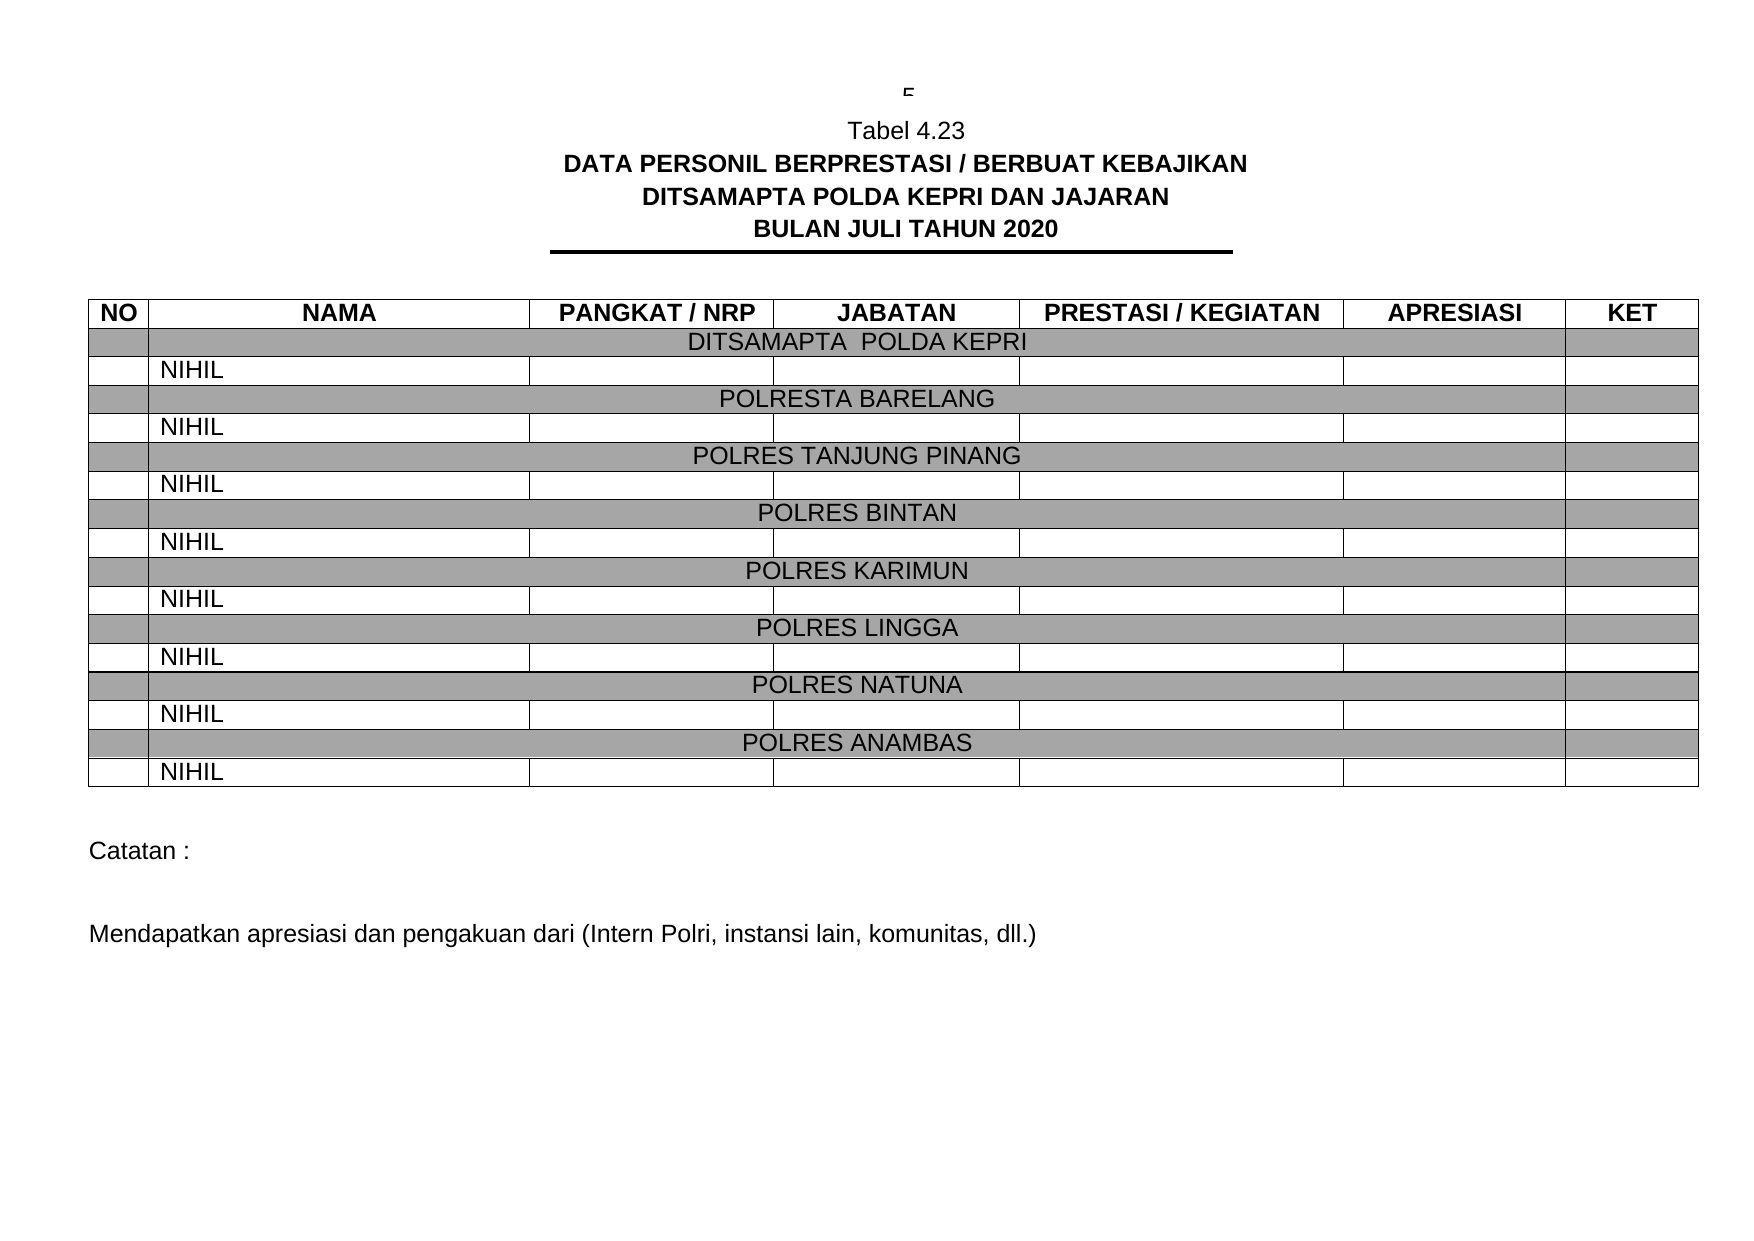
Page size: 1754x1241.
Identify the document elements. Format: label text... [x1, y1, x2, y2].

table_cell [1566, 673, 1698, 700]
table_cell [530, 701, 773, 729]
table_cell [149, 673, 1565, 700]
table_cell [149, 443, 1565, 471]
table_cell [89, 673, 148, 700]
text BULAN JULI TAHUN 2020 [340, 215, 1472, 243]
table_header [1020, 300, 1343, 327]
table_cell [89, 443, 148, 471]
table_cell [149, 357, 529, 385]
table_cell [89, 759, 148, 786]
subtitle DATA PERSONIL BERPRESTASI / BERBUAT KEBAJIKAN DITSAMAPTA POLDA KEPRI DAN JAJARAN [527, 149, 1284, 211]
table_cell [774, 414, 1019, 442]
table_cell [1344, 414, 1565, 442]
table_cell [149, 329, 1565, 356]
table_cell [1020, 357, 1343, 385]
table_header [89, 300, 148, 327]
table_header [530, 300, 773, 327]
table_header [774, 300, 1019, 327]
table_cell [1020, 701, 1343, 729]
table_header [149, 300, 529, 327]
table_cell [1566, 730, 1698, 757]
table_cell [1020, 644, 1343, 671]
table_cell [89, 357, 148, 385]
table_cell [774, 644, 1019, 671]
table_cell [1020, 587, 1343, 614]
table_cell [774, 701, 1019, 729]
text Catatan : [89, 836, 1739, 865]
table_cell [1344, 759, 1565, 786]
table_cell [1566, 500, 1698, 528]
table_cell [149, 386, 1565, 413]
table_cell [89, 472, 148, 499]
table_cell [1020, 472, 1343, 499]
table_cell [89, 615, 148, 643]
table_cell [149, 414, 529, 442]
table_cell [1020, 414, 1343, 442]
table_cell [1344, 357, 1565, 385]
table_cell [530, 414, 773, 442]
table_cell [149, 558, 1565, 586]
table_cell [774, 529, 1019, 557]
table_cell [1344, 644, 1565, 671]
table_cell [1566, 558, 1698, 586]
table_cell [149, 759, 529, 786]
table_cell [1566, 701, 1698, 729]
text Mendapatkan apresiasi dan pengakuan dari (Intern Polri, instansi lain, komunitas, dll.) [89, 919, 1739, 948]
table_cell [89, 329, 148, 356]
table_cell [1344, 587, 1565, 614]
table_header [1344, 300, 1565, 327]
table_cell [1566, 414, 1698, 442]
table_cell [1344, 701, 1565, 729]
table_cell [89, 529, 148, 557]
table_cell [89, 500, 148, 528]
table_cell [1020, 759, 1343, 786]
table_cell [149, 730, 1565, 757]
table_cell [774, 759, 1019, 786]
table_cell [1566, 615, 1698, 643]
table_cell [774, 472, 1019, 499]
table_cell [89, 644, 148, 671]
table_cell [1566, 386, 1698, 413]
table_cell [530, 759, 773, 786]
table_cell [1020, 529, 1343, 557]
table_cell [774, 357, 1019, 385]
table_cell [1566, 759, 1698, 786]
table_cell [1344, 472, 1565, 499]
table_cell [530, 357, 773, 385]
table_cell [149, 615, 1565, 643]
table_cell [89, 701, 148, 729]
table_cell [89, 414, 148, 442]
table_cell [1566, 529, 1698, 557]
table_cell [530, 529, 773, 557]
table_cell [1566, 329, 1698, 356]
text Tabel 4.23 [340, 116, 1472, 144]
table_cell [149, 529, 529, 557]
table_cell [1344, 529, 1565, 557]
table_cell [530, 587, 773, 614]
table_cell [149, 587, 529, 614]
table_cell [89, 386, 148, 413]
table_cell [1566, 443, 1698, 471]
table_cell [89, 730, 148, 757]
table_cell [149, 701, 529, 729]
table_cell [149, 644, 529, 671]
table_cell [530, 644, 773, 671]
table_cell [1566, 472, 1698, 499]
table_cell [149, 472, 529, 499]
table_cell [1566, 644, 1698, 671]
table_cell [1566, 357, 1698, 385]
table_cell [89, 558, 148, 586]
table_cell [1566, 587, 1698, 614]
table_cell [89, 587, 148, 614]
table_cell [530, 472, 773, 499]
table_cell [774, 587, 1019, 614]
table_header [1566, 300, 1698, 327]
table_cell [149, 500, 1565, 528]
